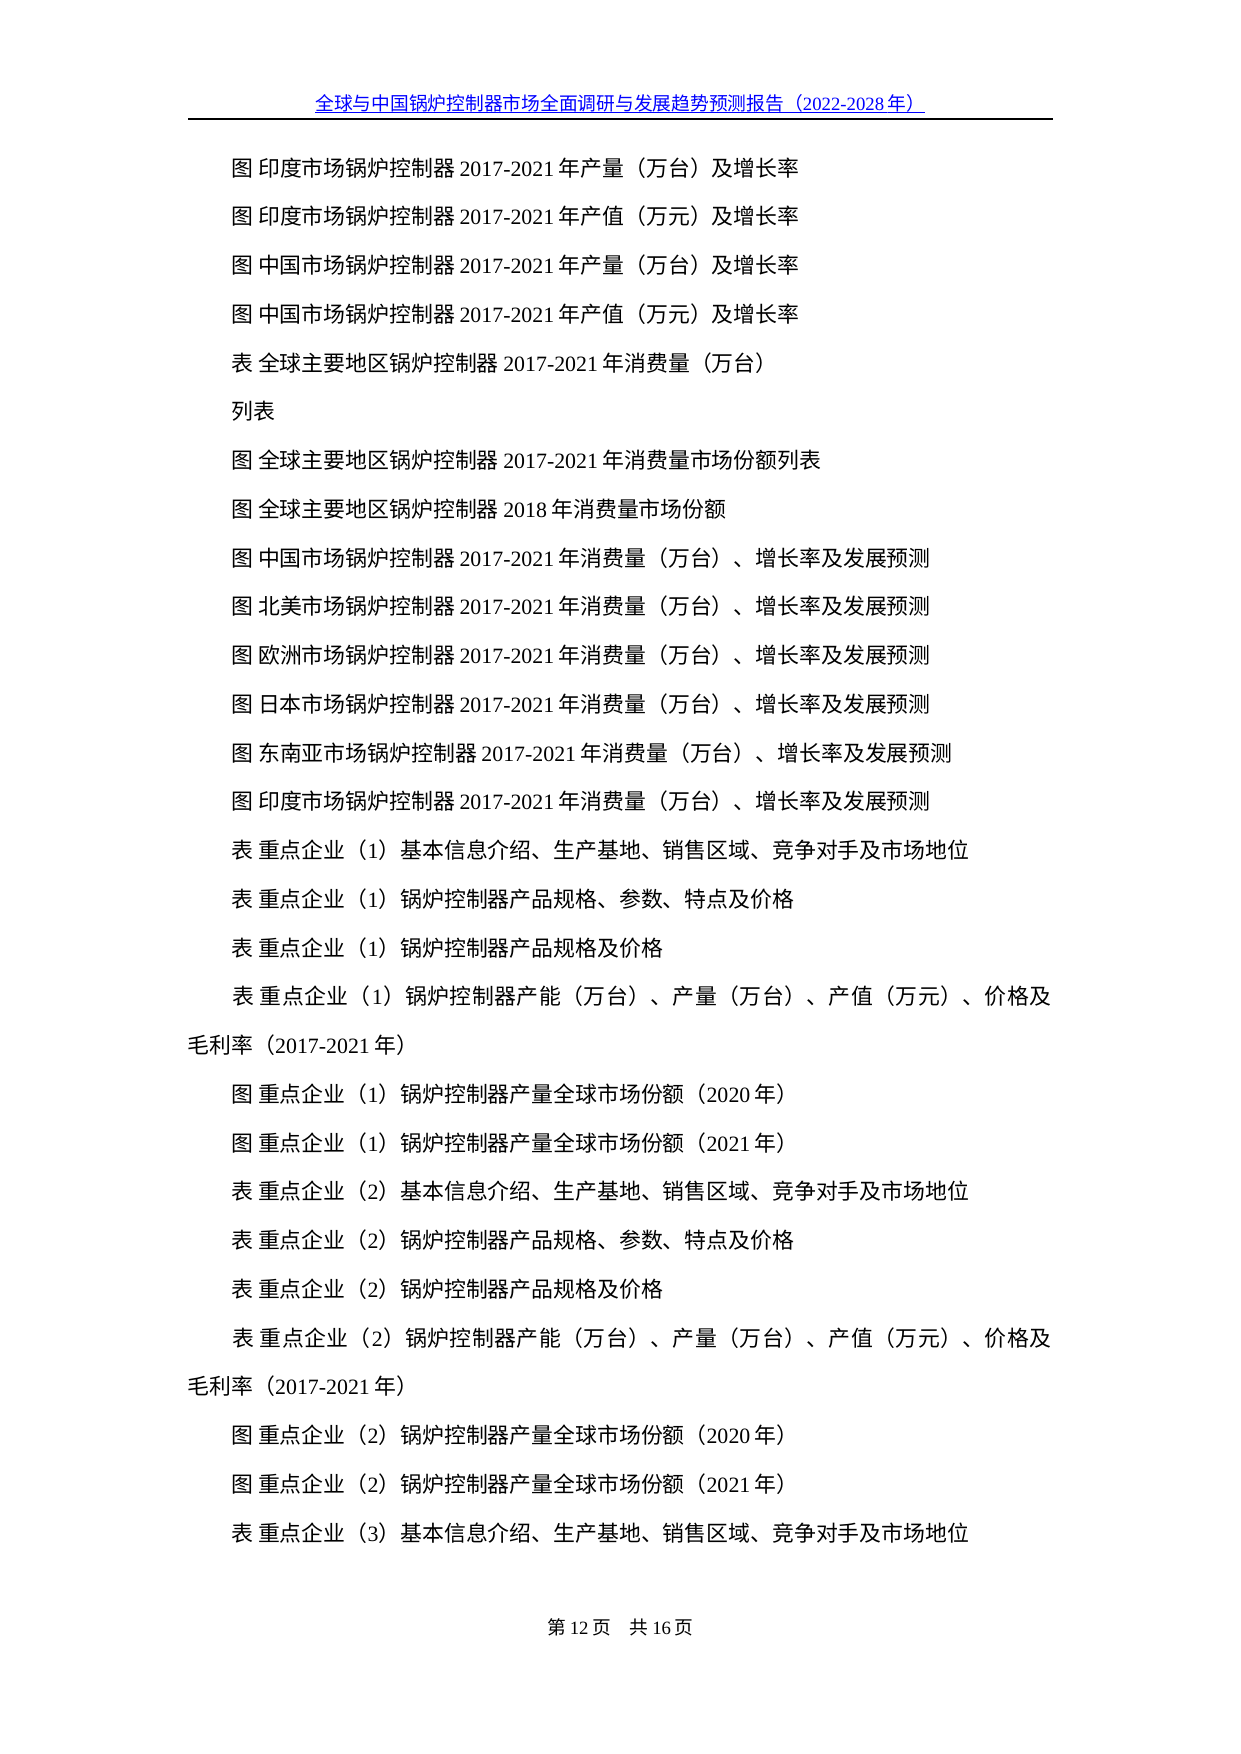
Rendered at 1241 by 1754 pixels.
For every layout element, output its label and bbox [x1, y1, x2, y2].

text [187, 150, 1053, 1548]
